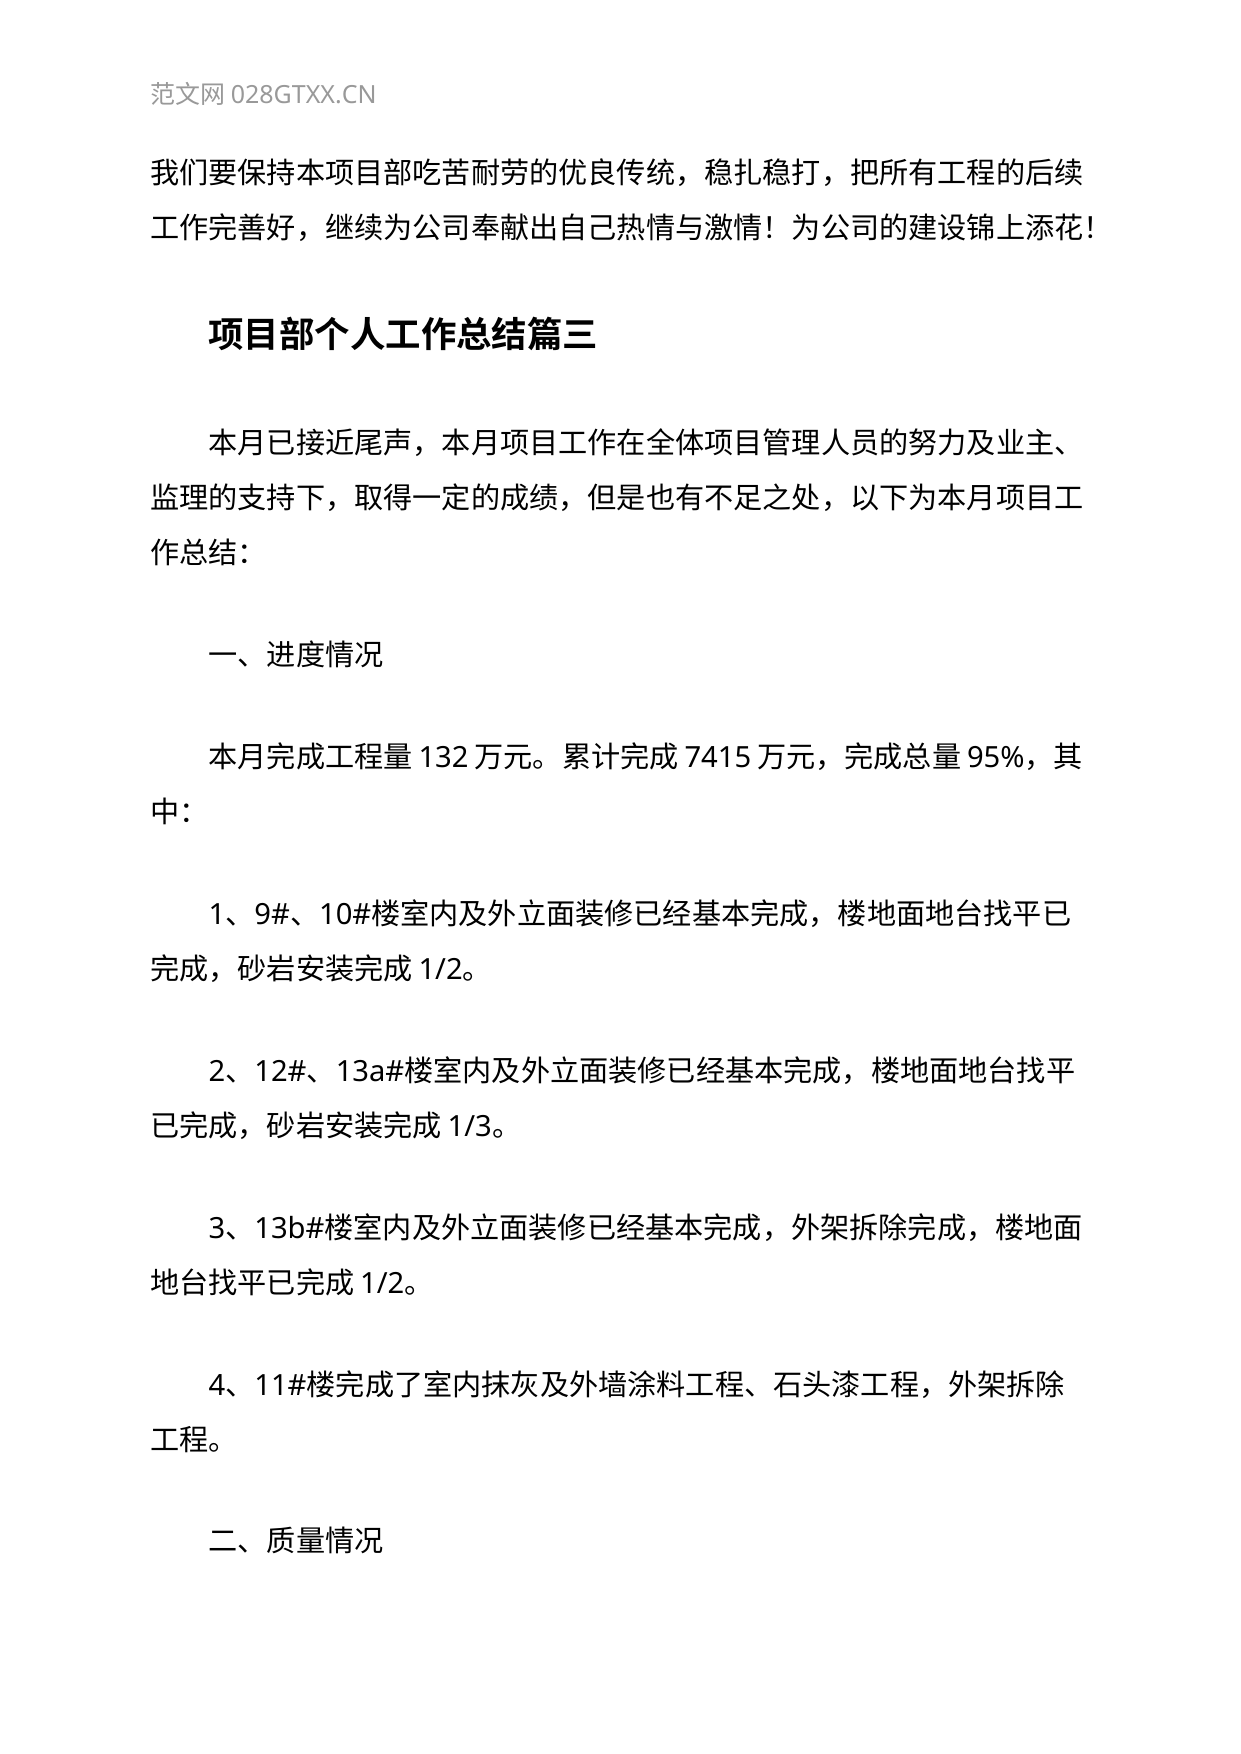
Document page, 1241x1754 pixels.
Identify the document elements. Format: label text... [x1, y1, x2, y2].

text 二、质量情况 [150, 1518, 1090, 1560]
text 一、进度情况 [150, 632, 1090, 674]
text 2、12#、13a#楼室内及外立面装修已经基本完成，楼地面地台找平已完成，砂岩安装完成1/3。 [150, 1047, 1090, 1144]
text 4、11#楼完成了室内抹灰及外墙涂料工程、石头漆工程，外架拆除工程。 [150, 1361, 1090, 1458]
text 本月已接近尾声，本月项目工作在全体项目管理人员的努力及业主、监理的支持下，取得一定的成绩，但是也有不足之处，以下为本月项目工作总结： [150, 420, 1090, 572]
text 项目部个人工作总结篇三 [150, 307, 1090, 358]
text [150, 150, 1090, 247]
text 3、13b#楼室内及外立面装修已经基本完成，外架拆除完成，楼地面地台找平已完成1/2。 [150, 1204, 1090, 1302]
text 1、9#、10#楼室内及外立面装修已经基本完成，楼地面地台找平已完成，砂岩安装完成1/2。 [150, 890, 1090, 988]
text 本月完成工程量132万元。累计完成7415万元，完成总量95%，其中： [150, 733, 1090, 831]
